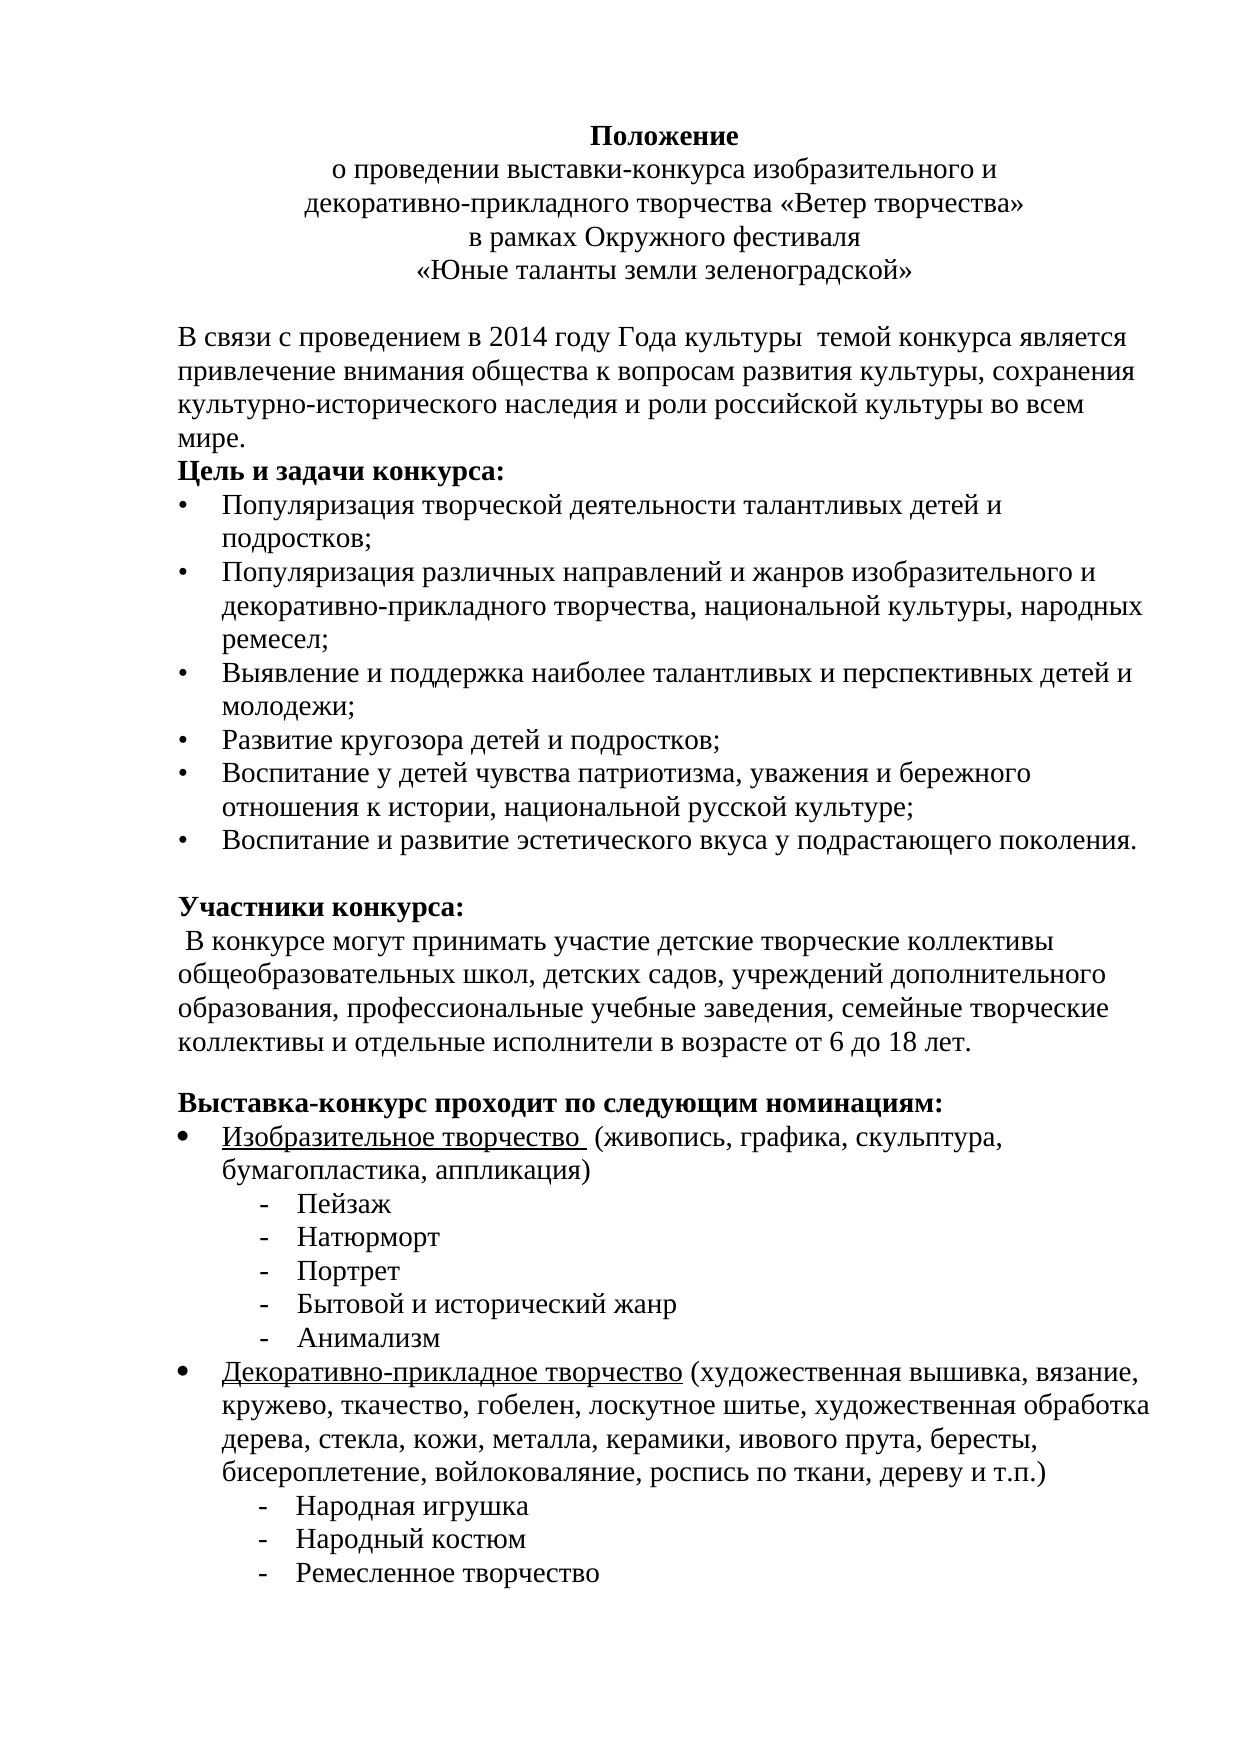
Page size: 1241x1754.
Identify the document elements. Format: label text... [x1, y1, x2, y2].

list Бытовой и исторический жанр [259, 1287, 1152, 1320]
list Воспитание у детей чувства патриотизма, уважения и бережного отношения к истории, национальной русской культуре; [178, 755, 1152, 822]
text В конкурсе могут принимать участие детские творческие коллективы общеобразовательных школ, детских садов, учреждений дополнительного образования, профессиональные учебные заведения, семейные творческие коллективы и отдельные исполнители в возрасте от 6 до 18 лет. [178, 923, 1152, 1057]
text декоративно-прикладного творчества «Ветер творчества» [177, 185, 1152, 219]
text Выставка-конкурс проходит по следующим номинациям: [178, 1085, 1152, 1119]
text В связи с проведением в 2014 году Года культуры темой конкурса является привлечение внимания общества к вопросам развития культуры, сохранения культурно-исторического наследия и роли российской культуры во всем мире. [177, 319, 1152, 453]
list Выявление и поддержка наиболее талантливых и перспективных детей и молодежи; [178, 655, 1152, 722]
list Развитие кругозора детей и подростков; [178, 722, 1152, 755]
list Народная игрушка [258, 1488, 1152, 1522]
text Цель и задачи конкурса: [177, 453, 1152, 487]
list Народный костюм [258, 1522, 1152, 1555]
text «Юные таланты земли зеленоградской» [177, 252, 1152, 286]
list Натюрморт [259, 1219, 1152, 1253]
list Популяризация различных направлений и жанров изобразительного и декоративно-прикладного творчества, национальной культуры, народных ремесел; [178, 554, 1152, 655]
list Ремесленное творчество [258, 1555, 1152, 1589]
list Портрет [259, 1253, 1152, 1287]
text в рамках Окружного фестиваля [177, 219, 1152, 252]
list Популяризация творческой деятельности талантливых детей и подростков; [178, 487, 1152, 554]
list Декоративно-прикладное творчество (художественная вышивка, вязание, кружево, ткачество, гобелен, лоскутное шитье, художественная обработка дерева, стекла, кожи, металла, керамики, ивового прута, бересты, бисероплетение, войлоковаляние, роспись по ткани, дереву и т.п.) [178, 1354, 1152, 1488]
text о проведении выставки-конкурса изобразительного и [177, 152, 1152, 185]
text Участники конкурса: [178, 889, 1152, 923]
list Пейзаж [259, 1186, 1152, 1219]
list Изобразительное творчество (живопись, графика, скульптура, бумагопластика, аппликация) [178, 1119, 1152, 1186]
list Воспитание и развитие эстетического вкуса у подрастающего поколения. [178, 822, 1152, 856]
list Анимализм [259, 1320, 1152, 1354]
text Положение [177, 118, 1152, 152]
